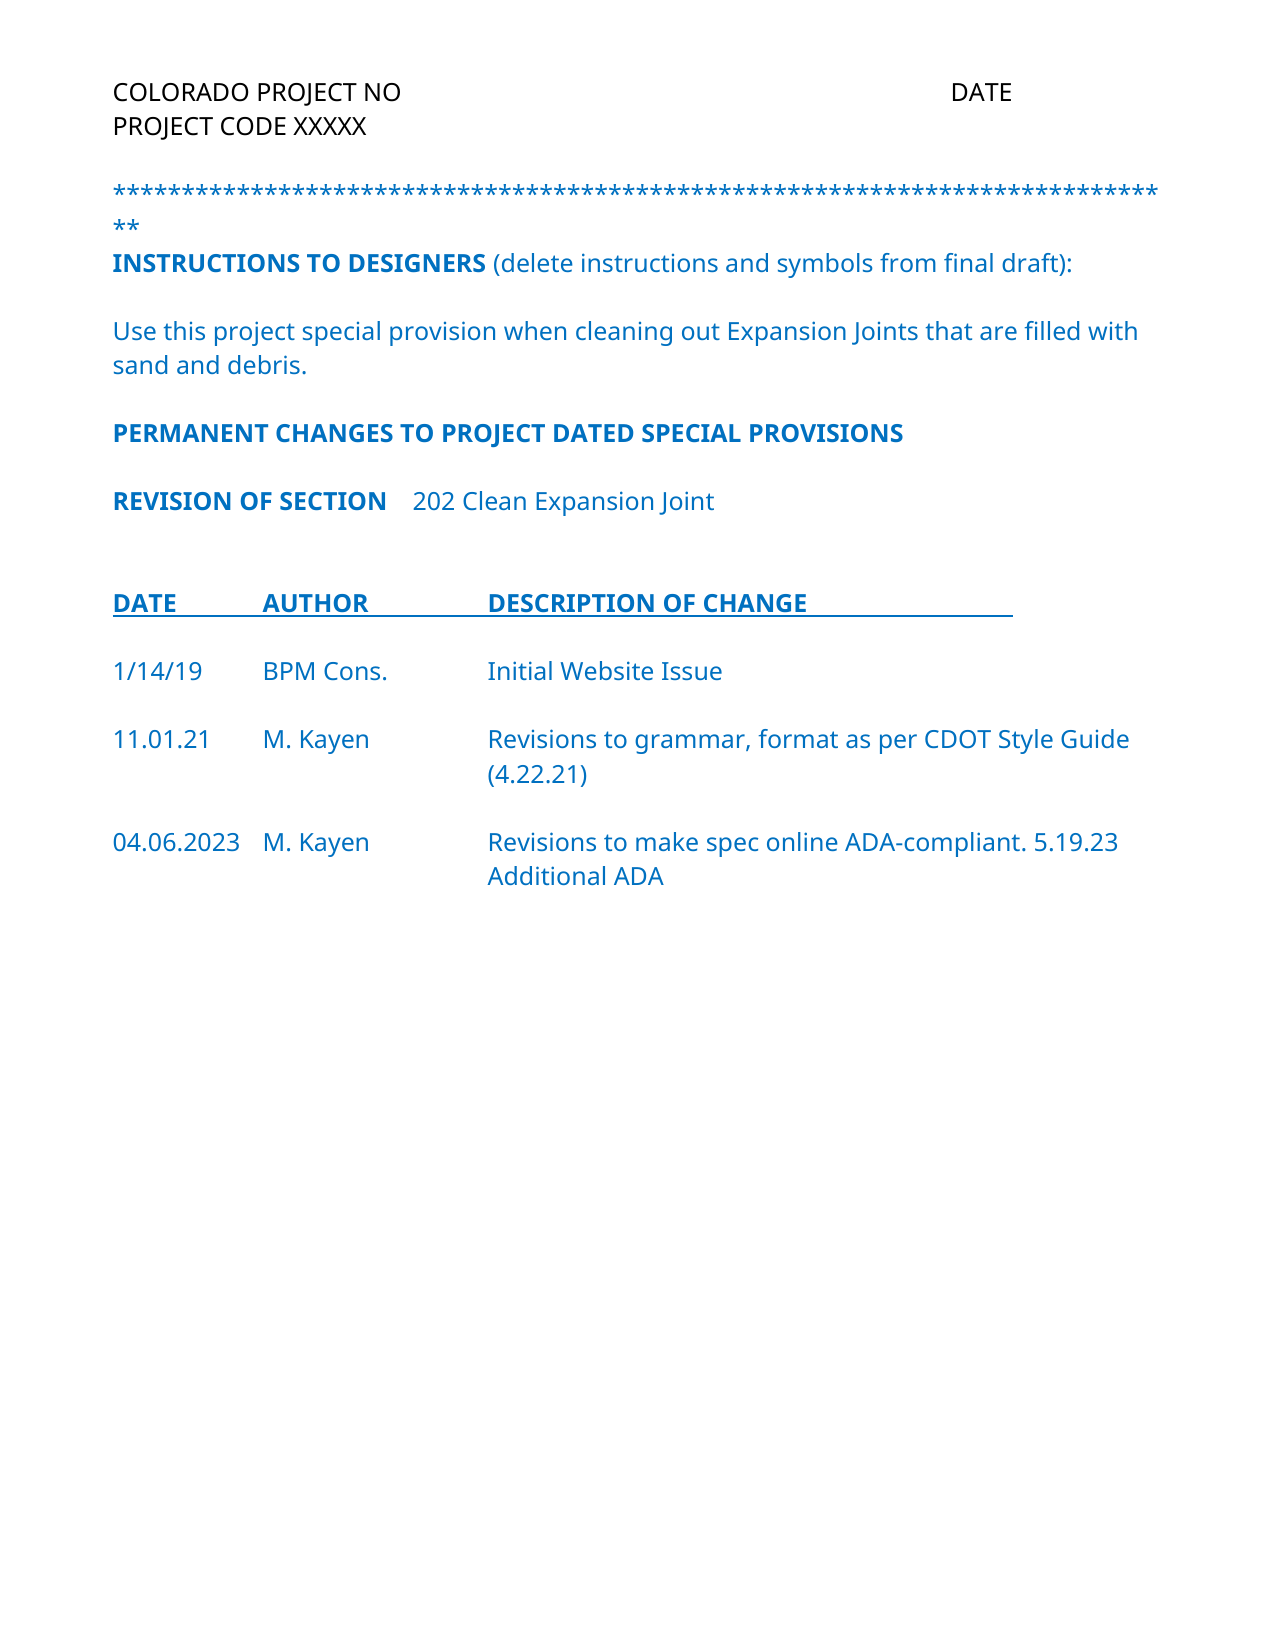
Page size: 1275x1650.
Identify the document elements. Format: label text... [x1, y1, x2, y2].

list 11.01.21 M. Kayen Revisions to grammar, format as per CDOT Style Guide (4.22.21) [112, 722, 1162, 790]
text 1/14/19 BPM Cons. Initial Website Issue [112, 654, 1162, 688]
text REVISION OF SECTION 202 Clean Expansion Joint [112, 484, 1162, 518]
text PERMANENT CHANGES TO PROJECT DATED SPECIAL PROVISIONS [112, 416, 1162, 450]
text DATE AUTHOR DESCRIPTION OF CHANGE [112, 586, 1162, 620]
text ****************************************************************************** [112, 177, 1162, 245]
text Use this project special provision when cleaning out Expansion Joints that are filled with sand and debris. [112, 313, 1162, 382]
list 04.06.2023 M. Kayen Revisions to make spec online ADA-compliant. 5.19.23 Additional ADA [112, 824, 1162, 892]
text INSTRUCTIONS TO DESIGNERS (delete instructions and symbols from final draft): [112, 245, 1162, 279]
